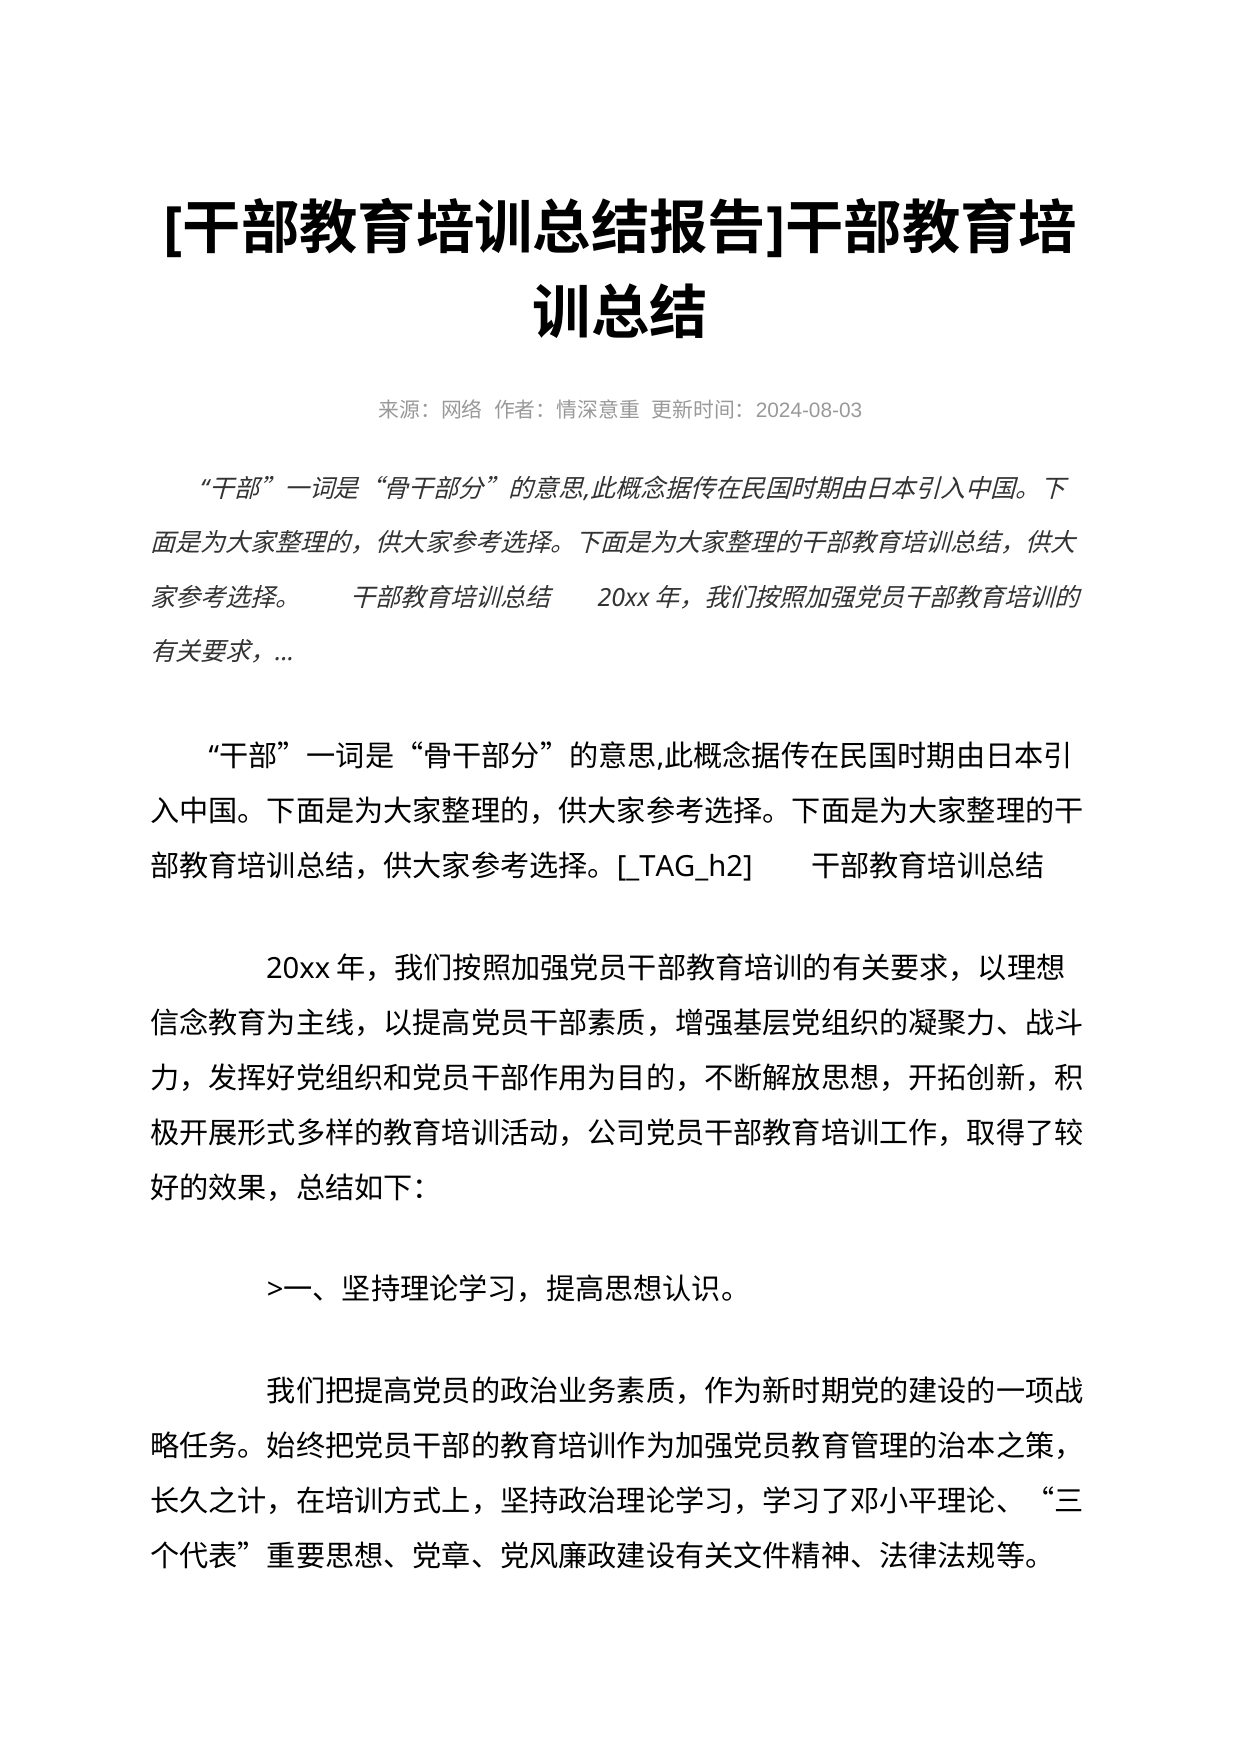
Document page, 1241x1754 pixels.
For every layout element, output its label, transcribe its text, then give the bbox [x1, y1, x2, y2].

text “干部”一词是“骨干部分”的意思,此概念据传在民国时期由日本引入中国。下面是为大家整理的，供大家参考选择。下面是为大家整理的干部教育培训总结，供大家参考选择。[_TAG_h2] 干部教育培训总结 [150, 733, 1090, 885]
text 来源：网络 作者：情深意重 更新时间：2024-08-03 [150, 397, 1090, 421]
text >一、坚持理论学习，提高思想认识。 [150, 1266, 1090, 1308]
text “干部”一词是“骨干部分”的意思,此概念据传在民国时期由日本引入中国。下面是为大家整理的，供大家参考选择。下面是为大家整理的干部教育培训总结，供大家参考选择。 干部教育培训总结 20xx年，我们按照加强党员干部教育培训的有关要求，... [150, 468, 1090, 668]
text 20xx年，我们按照加强党员干部教育培训的有关要求，以理想信念教育为主线，以提高党员干部素质，增强基层党组织的凝聚力、战斗力，发挥好党组织和党员干部作用为目的，不断解放思想，开拓创新，积极开展形式多样的教育培训活动，公司党员干部教育培训工作，取得了较好的效果，总结如下： [150, 944, 1090, 1206]
subtitle [干部教育培训总结报告]干部教育培训总结 [150, 181, 1090, 351]
text 我们把提高党员的政治业务素质，作为新时期党的建设的一项战略任务。始终把党员干部的教育培训作为加强党员教育管理的治本之策，长久之计，在培训方式上，坚持政治理论学习，学习了邓小平理论、“三个代表”重要思想、党章、党风廉政建设有关文件精神、法律法规等。 [150, 1368, 1090, 1575]
